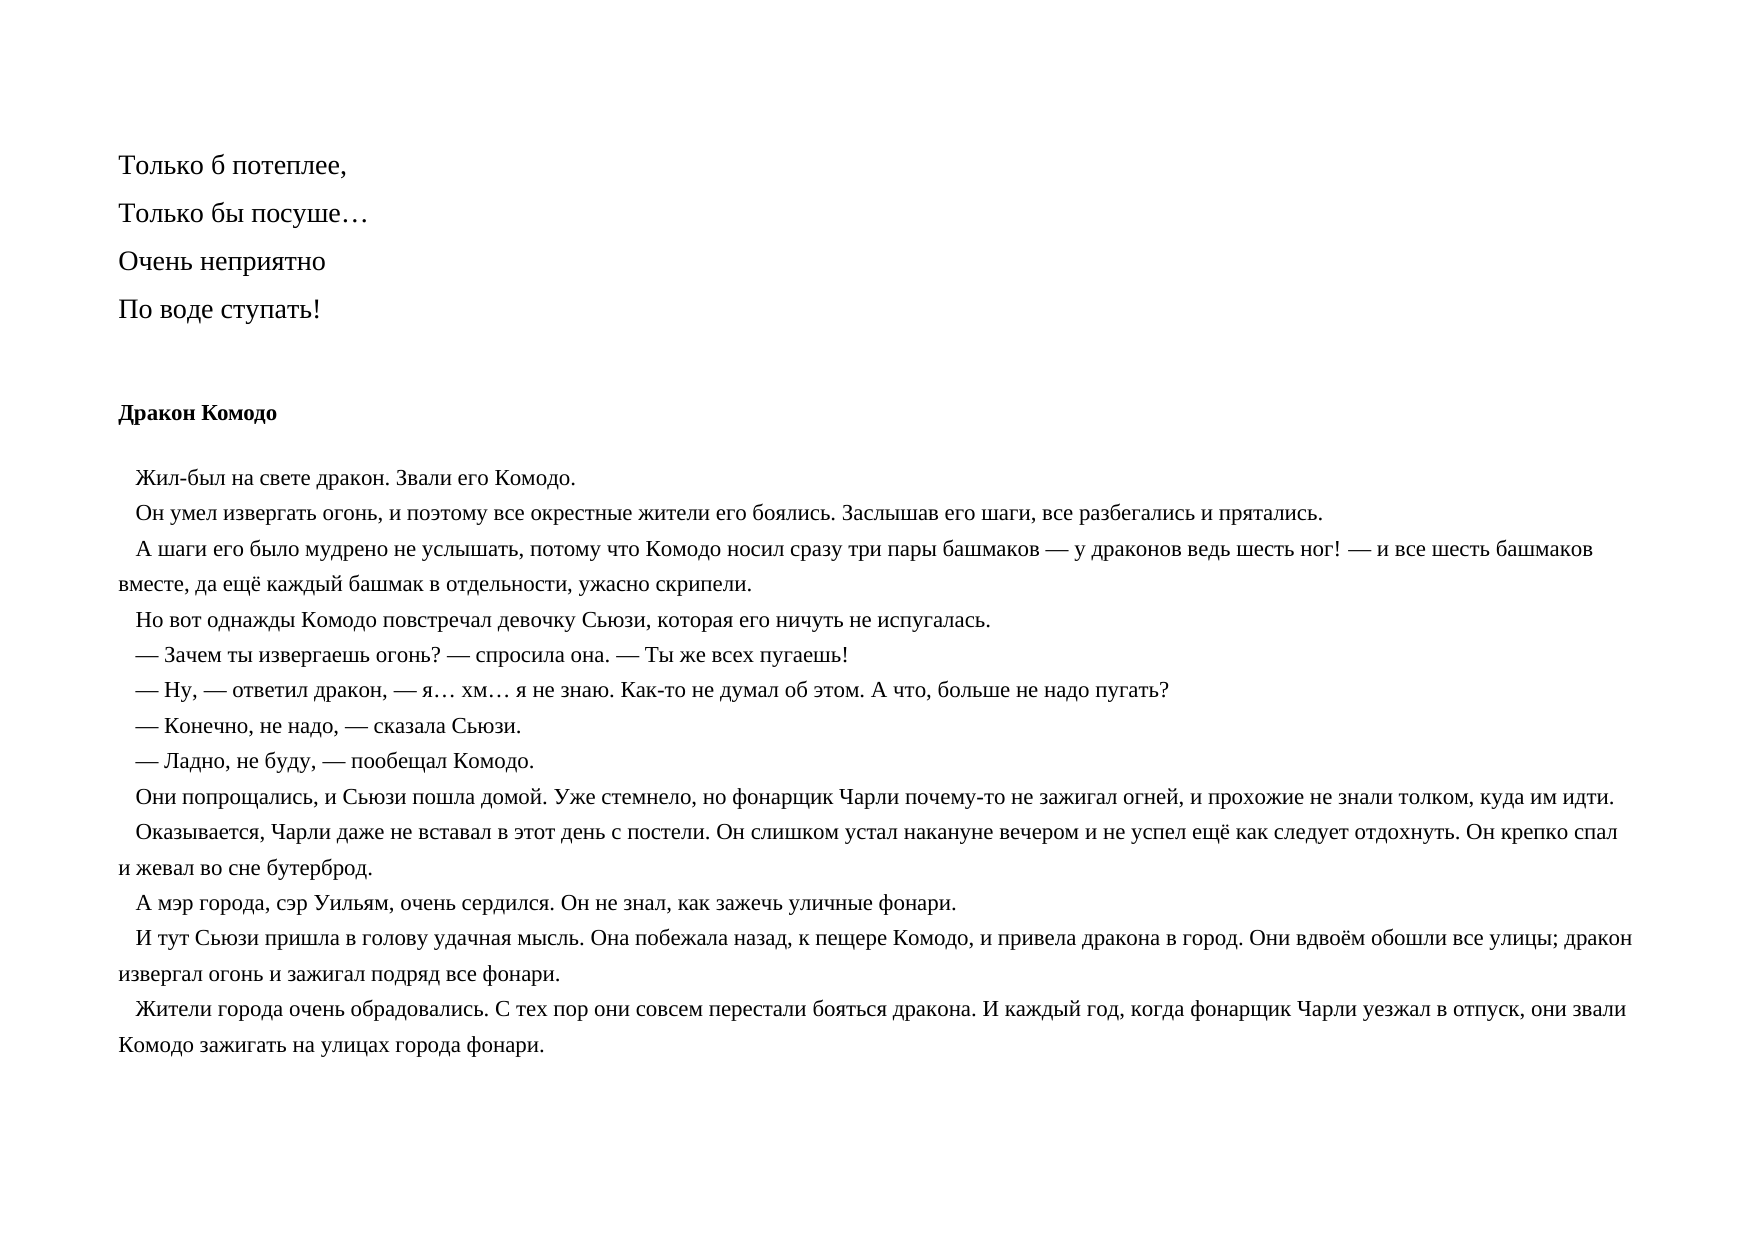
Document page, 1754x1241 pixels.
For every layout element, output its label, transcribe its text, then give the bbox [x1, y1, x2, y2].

text Только б потеплее, Только бы посуше… Очень неприятно По воде ступать! [118, 133, 1636, 324]
text Жил-был на свете дракон. Звали его Комодо. Он умел извергать огонь, и поэтому все окрестные жители его боялись. Заслышав его шаги, все разбегались и прятались. А шаги его было мудрено не услышать, потому что Комодо носил сразу три пары башмаков — у драконов ведь шесть ног! — и все шесть башмаков вместе, да ещё каждый башмак в отдельности, ужасно скрипели. Но вот однажды Комодо повстречал девочку Сьюзи, которая его ничуть не испугалась. — Зачем ты извергаешь огонь? — спросила она. — Ты же всех пугаешь! — Ну, — ответил дракон, — я… хм… я не знаю. Как-то не думал об этом. А что, больше не надо пугать? — Конечно, не надо, — сказала Сьюзи. — Ладно, не буду, — пообещал Комодо. Они попрощались, и Сьюзи пошла домой. Уже стемнело, но фонарщик Чарли почему-то не зажигал огней, и прохожие не знали толком, куда им идти. Оказывается, Чарли даже не вставал в этот день с постели. Он слишком устал накануне вечером и не успел ещё как следует отдохнуть. Он крепко спал и жевал во сне бутерброд. А мэр города, сэр Уильям, очень сердился. Он не знал, как зажечь уличные фонари. И тут Сьюзи пришла в голову удачная мысль. Она побежала назад, к пещере Комодо, и привела дракона в город. Они вдвоём обошли все улицы; дракон извергал огонь и зажигал подряд все фонари. Жители города очень обрадовались. С тех пор они совсем перестали бояться дракона. И каждый год, когда фонарщик Чарли уезжал в отпуск, они звали Комодо зажигать на улицах города фонари. [118, 455, 1636, 1057]
text Дракон Комодо [118, 363, 1636, 426]
